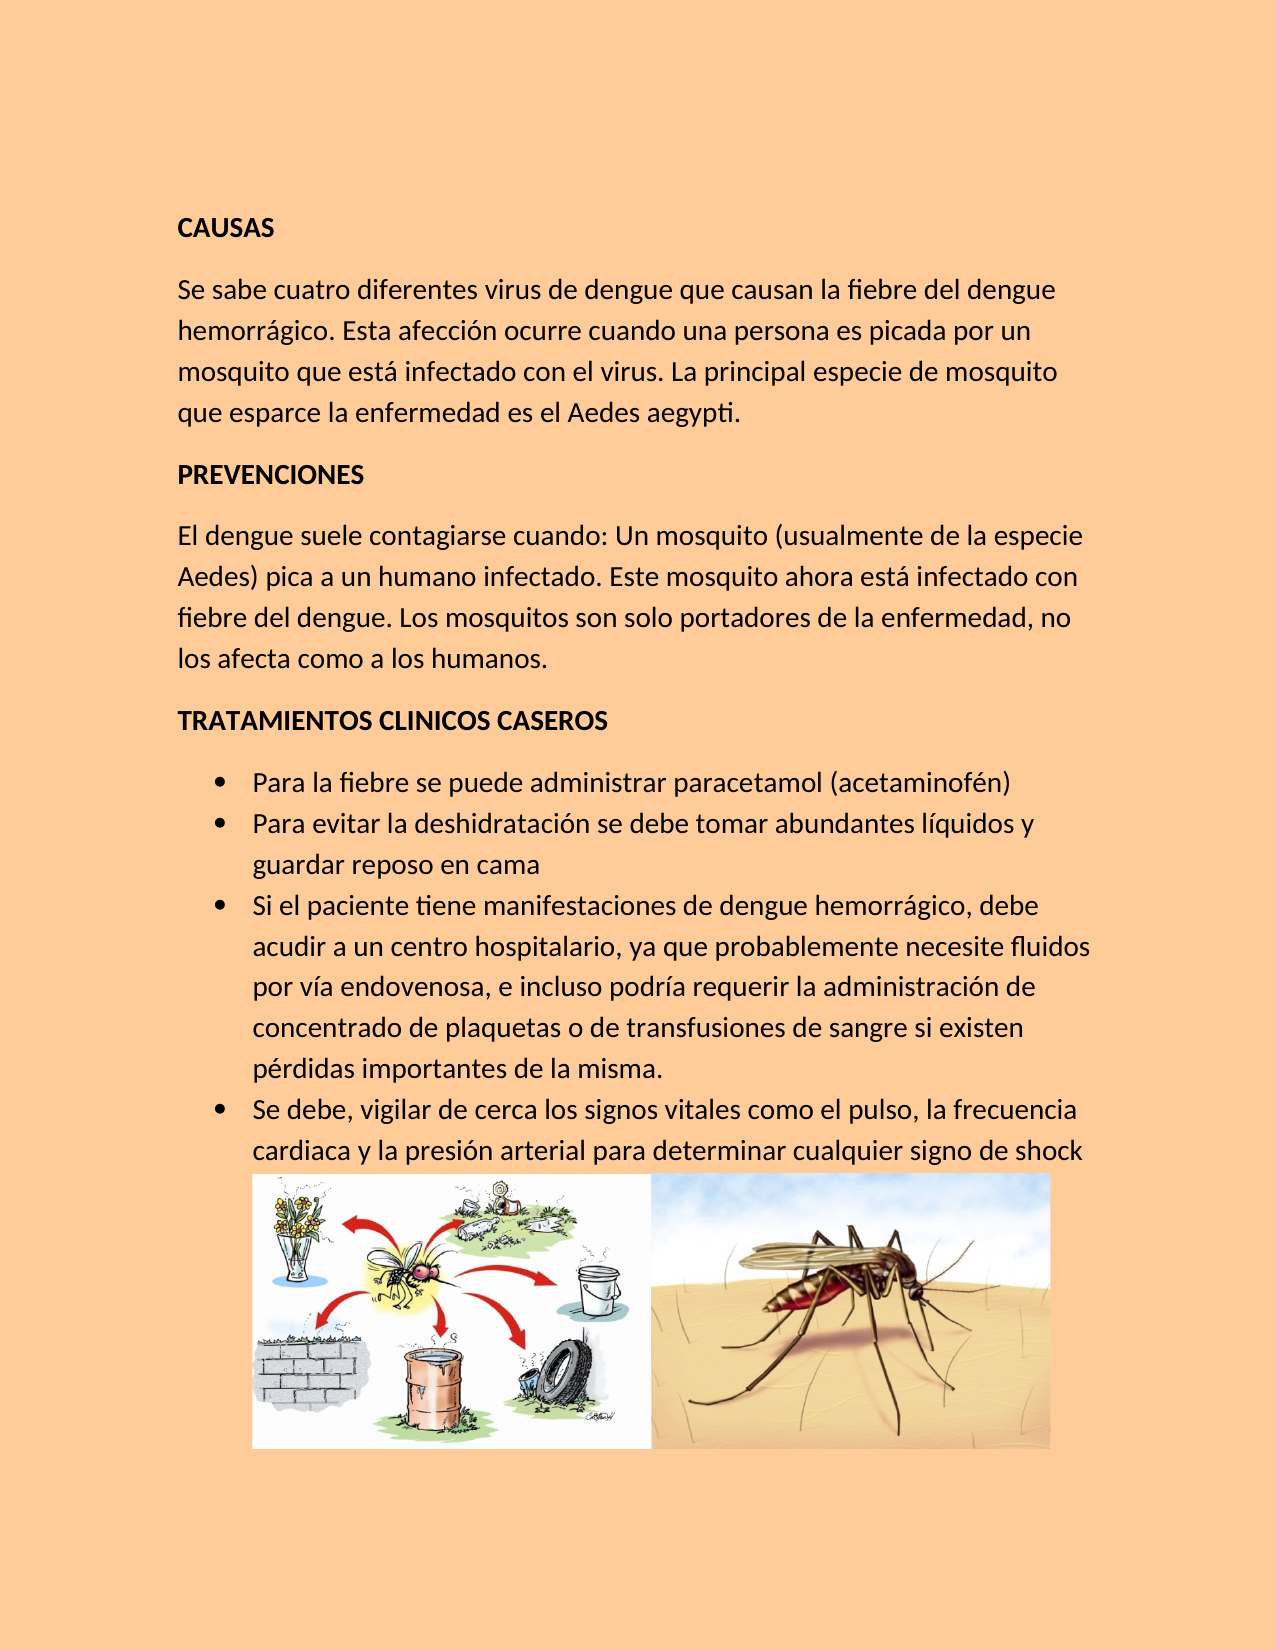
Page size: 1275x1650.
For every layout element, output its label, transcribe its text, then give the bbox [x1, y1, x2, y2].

text CAUSAS [177, 209, 1098, 245]
text El dengue suele contagiarse cuando: Un mosquito (usualmente de la especie Aedes) pica a un humano infectado. Este mosquito ahora está infectado con fiebre del dengue. Los mosquitos son solo portadores de la enfermedad, no los afecta como a los humanos. [177, 517, 1098, 676]
list Para evitar la deshidratación se debe tomar abundantes líquidos y guardar reposo en cama [215, 805, 1098, 881]
text Se sabe cuatro diferentes virus de dengue que causan la fiebre del dengue hemorrágico. Esta afección ocurre cuando una persona es picada por un mosquito que está infectado con el virus. La principal especie de mosquito que esparce la enfermedad es el Aedes aegypti. [177, 271, 1098, 429]
picture [252, 1173, 1051, 1449]
text PREVENCIONES [177, 456, 1098, 491]
list Se debe, vigilar de cerca los signos vitales como el pulso, la frecuencia cardiaca y la presión arterial para determinar cualquier signo de shock [215, 1091, 1098, 1168]
text TRATAMIENTOS CLINICOS CASEROS [177, 702, 1098, 738]
list Para la fiebre se puede administrar paracetamol (acetaminofén) [215, 764, 1098, 799]
list Si el paciente tiene manifestaciones de dengue hemorrágico, debe acudir a un centro hospitalario, ya que probablemente necesite fluidos por vía endovenosa, e incluso podría requerir la administración de concentrado de plaquetas o de transfusiones de sangre si existen pérdidas importantes de la misma. [215, 887, 1098, 1086]
